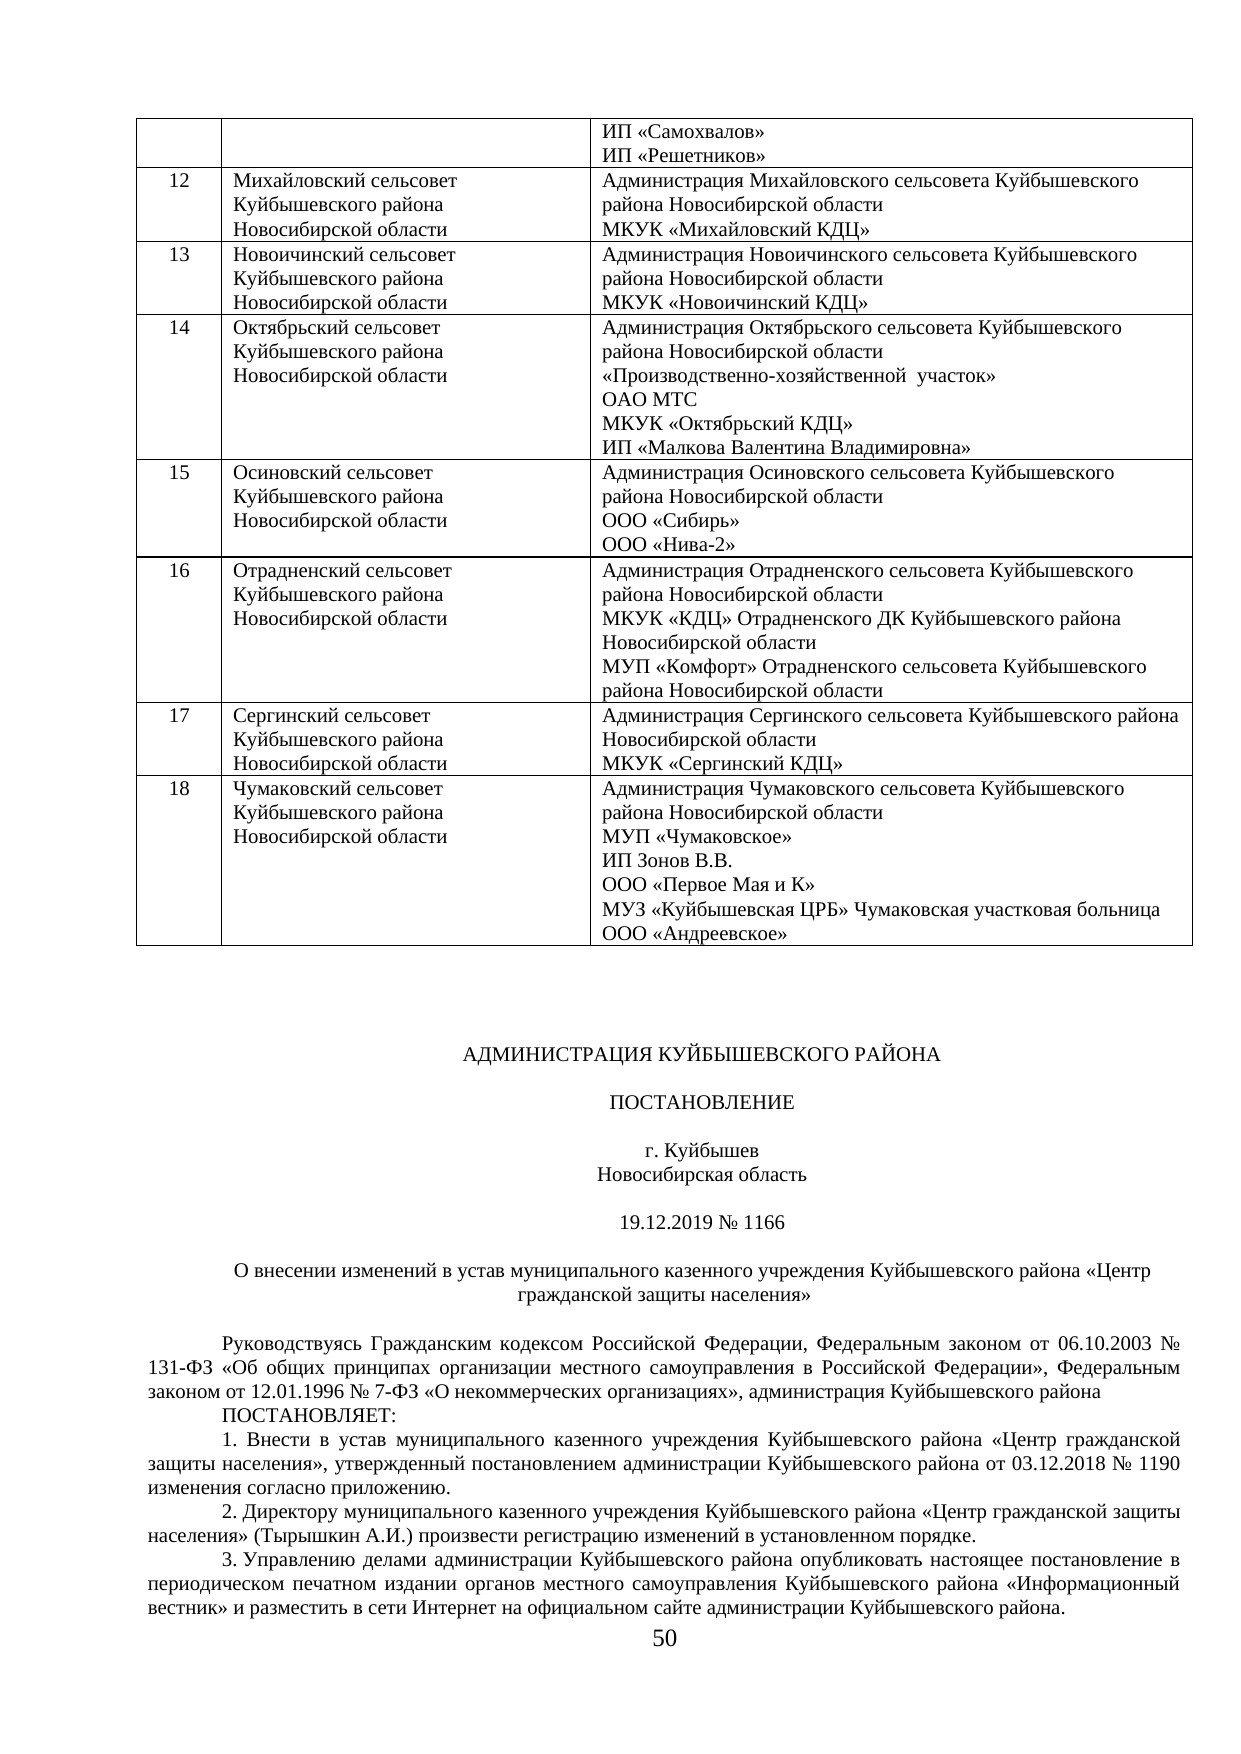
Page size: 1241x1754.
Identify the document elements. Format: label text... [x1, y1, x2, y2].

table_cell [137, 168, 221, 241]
text 2. Директору муниципального казенного учреждения Куйбышевского района «Центр гражданской защиты населения» (Тырышкин А.И.) произвести регистрацию изменений в установленном порядке. [148, 1499, 1181, 1547]
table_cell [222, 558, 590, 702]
text О внесении изменений в устав муниципального казенного учреждения Куйбышевского района «Центр гражданской защиты населения» [148, 1258, 1181, 1306]
text 1. Внести в устав муниципального казенного учреждения Куйбышевского района «Центр гражданской защиты населения», утвержденный постановлением администрации Куйбышевского района от 03.12.2018 № 1190 изменения согласно приложению. [148, 1427, 1181, 1499]
text 3. Управлению делами администрации Куйбышевского района опубликовать настоящее постановление в периодическом печатном издании органов местного самоуправления Куйбышевского района «Информационный вестник» и разместить в сети Интернет на официальном сайте администрации Куйбышевского района. [148, 1547, 1181, 1619]
text ПОСТАНОВЛЯЕТ: [148, 1403, 1181, 1427]
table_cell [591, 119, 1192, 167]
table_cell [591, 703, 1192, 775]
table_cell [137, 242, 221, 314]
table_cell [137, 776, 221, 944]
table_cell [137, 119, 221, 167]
subtitle ПОСТАНОВЛЕНИЕ [148, 1090, 1181, 1114]
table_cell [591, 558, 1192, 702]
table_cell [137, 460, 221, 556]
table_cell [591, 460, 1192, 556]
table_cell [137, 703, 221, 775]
text г. Куйбышев [148, 1138, 1181, 1162]
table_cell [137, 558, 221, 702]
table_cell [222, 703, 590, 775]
subtitle Руководствуясь Гражданским кодексом Российской Федерации, Федеральным законом от 06.10.2003 № 131-ФЗ «Об общих принципах организации местного самоуправления в Российской Федерации», Федеральным законом от 12.01.1996 № 7-ФЗ «О некоммерческих организациях», администрация Куйбышевского района [148, 1331, 1181, 1403]
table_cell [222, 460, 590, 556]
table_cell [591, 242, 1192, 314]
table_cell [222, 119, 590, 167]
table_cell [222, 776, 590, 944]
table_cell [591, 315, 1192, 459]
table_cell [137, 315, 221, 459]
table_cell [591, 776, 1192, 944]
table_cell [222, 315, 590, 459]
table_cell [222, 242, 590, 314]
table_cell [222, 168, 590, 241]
text 19.12.2019 № 1166 [148, 1210, 1181, 1234]
subtitle АДМИНИСТРАЦИЯ КУЙБЫШЕВСКОГО РАЙОНА [148, 1042, 1181, 1066]
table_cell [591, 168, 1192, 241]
text Новосибирская область [148, 1162, 1181, 1186]
